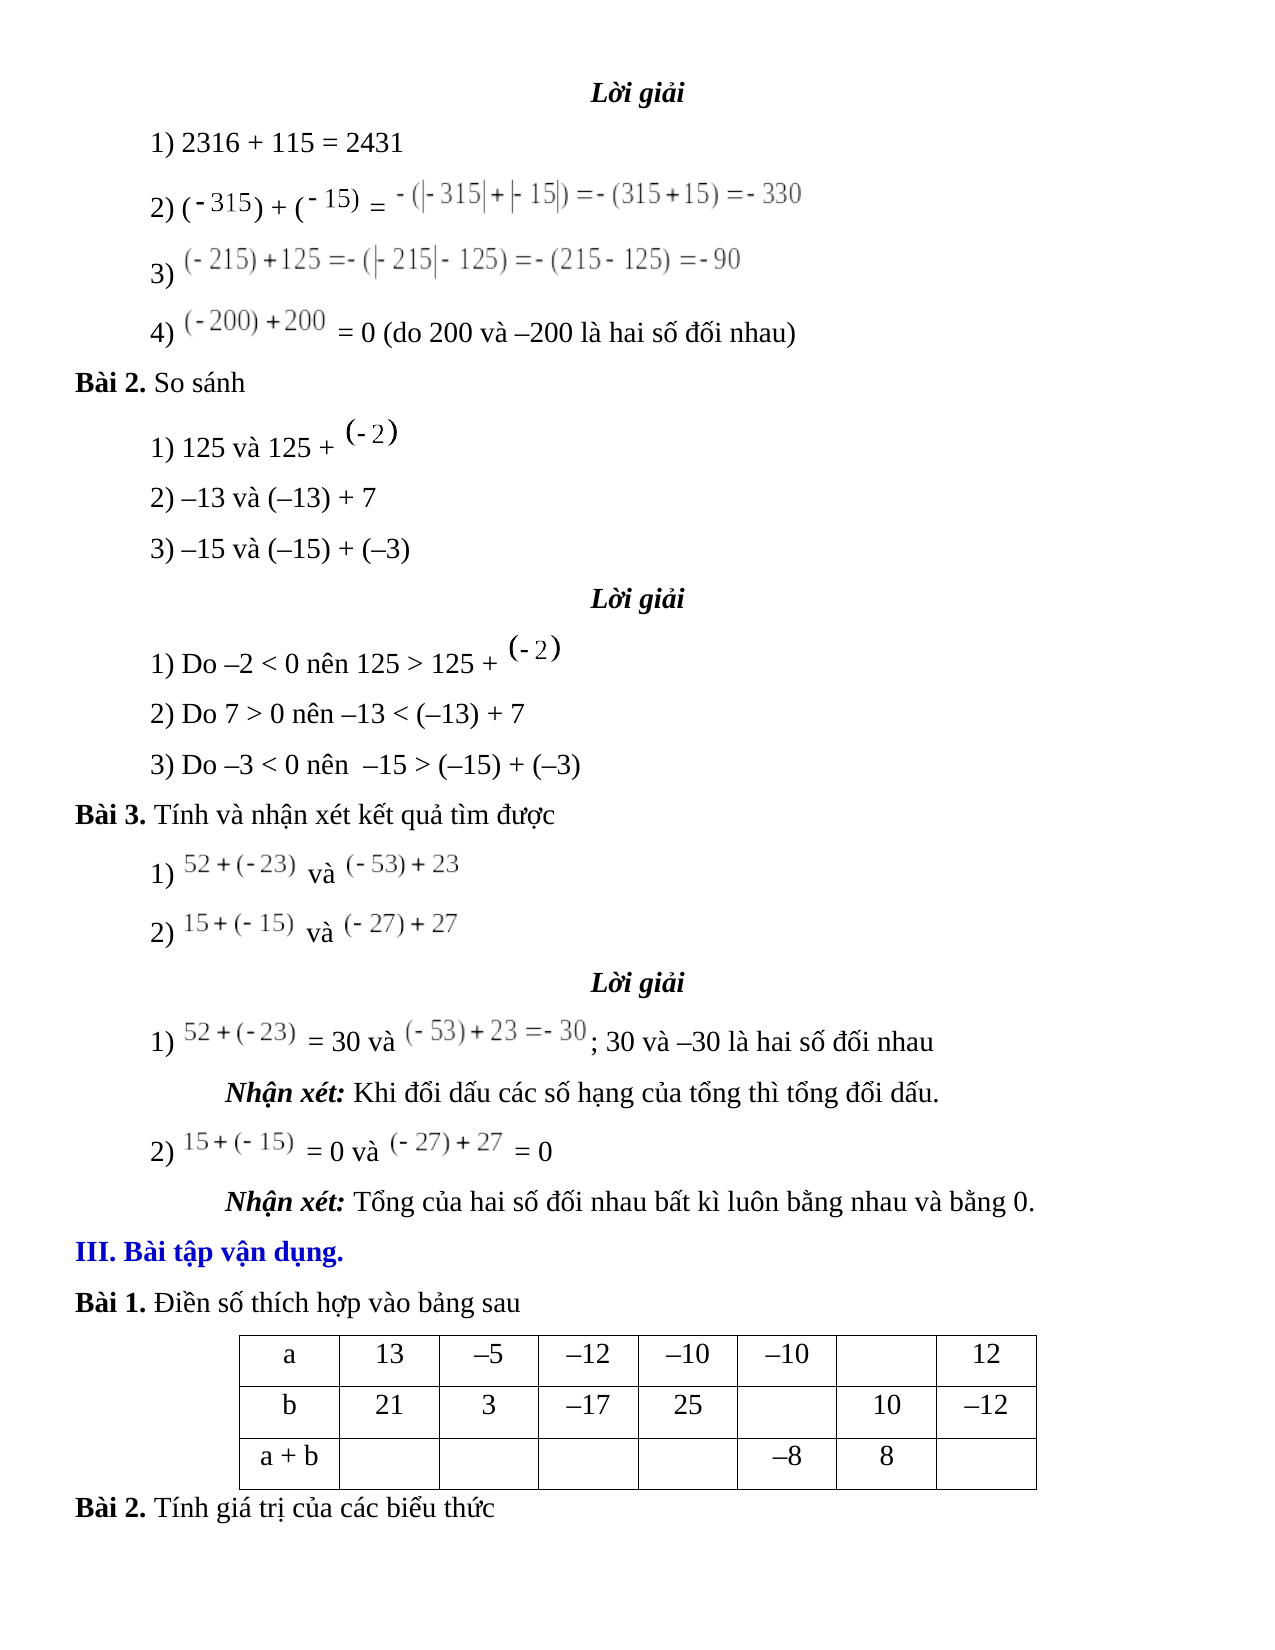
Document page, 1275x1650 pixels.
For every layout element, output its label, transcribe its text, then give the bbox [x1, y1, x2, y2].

text Lời giải [75, 75, 1200, 108]
table_cell [639, 1439, 737, 1489]
table_cell –8 [738, 1439, 836, 1489]
table_header a [240, 1336, 339, 1386]
table_cell 3 [440, 1387, 538, 1437]
table_cell 8 [837, 1439, 936, 1489]
text Lời giải [75, 581, 1200, 615]
table_cell b [240, 1387, 339, 1437]
table_cell 21 [340, 1387, 439, 1437]
list Nhận xét: Khi đổi dấu các số hạng của tổng thì tổng đổi dấu. [75, 1075, 1200, 1108]
text 3) [75, 241, 1200, 289]
table_cell [340, 1439, 439, 1489]
table_header 12 [937, 1336, 1036, 1386]
table_cell 25 [639, 1387, 737, 1437]
text 2) Do 7 > 0 nên –13 < (–13) + 7 [75, 697, 1200, 730]
table_cell [440, 1439, 538, 1489]
text 4) = 0 (do 200 và –200 là hai số đối nhau) [75, 306, 1200, 348]
text 2) () + ( = [75, 176, 1200, 224]
table_header 13 [340, 1336, 439, 1386]
table_cell –17 [539, 1387, 638, 1437]
text 1) 2316 + 115 = 2431 [75, 125, 1200, 159]
text Bài 1. Điền số thích hợp vào bảng sau [75, 1285, 1200, 1318]
text 2) và [75, 907, 1200, 949]
text 1) và [75, 848, 1200, 890]
text 2) = 0 và = 0 [75, 1125, 1200, 1167]
text Lời giải [75, 966, 1200, 999]
table_cell –12 [937, 1387, 1036, 1437]
text III. Bài tập vận dụng. [75, 1234, 1200, 1268]
text 3) –15 và (–15) + (–3) [75, 531, 1200, 564]
text Bài 2. So sánh [75, 365, 1200, 398]
text Bài 3. Tính và nhận xét kết quả tìm được [75, 797, 1200, 831]
text 3) Do –3 < 0 nên –15 > (–15) + (–3) [75, 747, 1200, 781]
text 1) 125 và 125 + [75, 415, 1200, 464]
list Nhận xét: Tổng của hai số đối nhau bất kì luôn bằng nhau và bằng 0. [75, 1184, 1200, 1218]
table_header –10 [738, 1336, 836, 1386]
text 1) Do –2 < 0 nên 125 > 125 + [75, 631, 1200, 680]
table_header –10 [639, 1336, 737, 1386]
table_cell a + b [240, 1439, 339, 1489]
table_header [837, 1336, 936, 1386]
table_cell [539, 1439, 638, 1489]
table_header –12 [539, 1336, 638, 1386]
table_cell [937, 1439, 1036, 1489]
text 1) = 30 và ; 30 và –30 là hai số đối nhau [75, 1016, 1200, 1058]
table_cell [738, 1387, 836, 1437]
table_header –5 [440, 1336, 538, 1386]
text Bài 2. Tính giá trị của các biểu thức [75, 1490, 1200, 1523]
table_cell 10 [837, 1387, 936, 1437]
text 2) –13 và (–13) + 7 [75, 481, 1200, 514]
